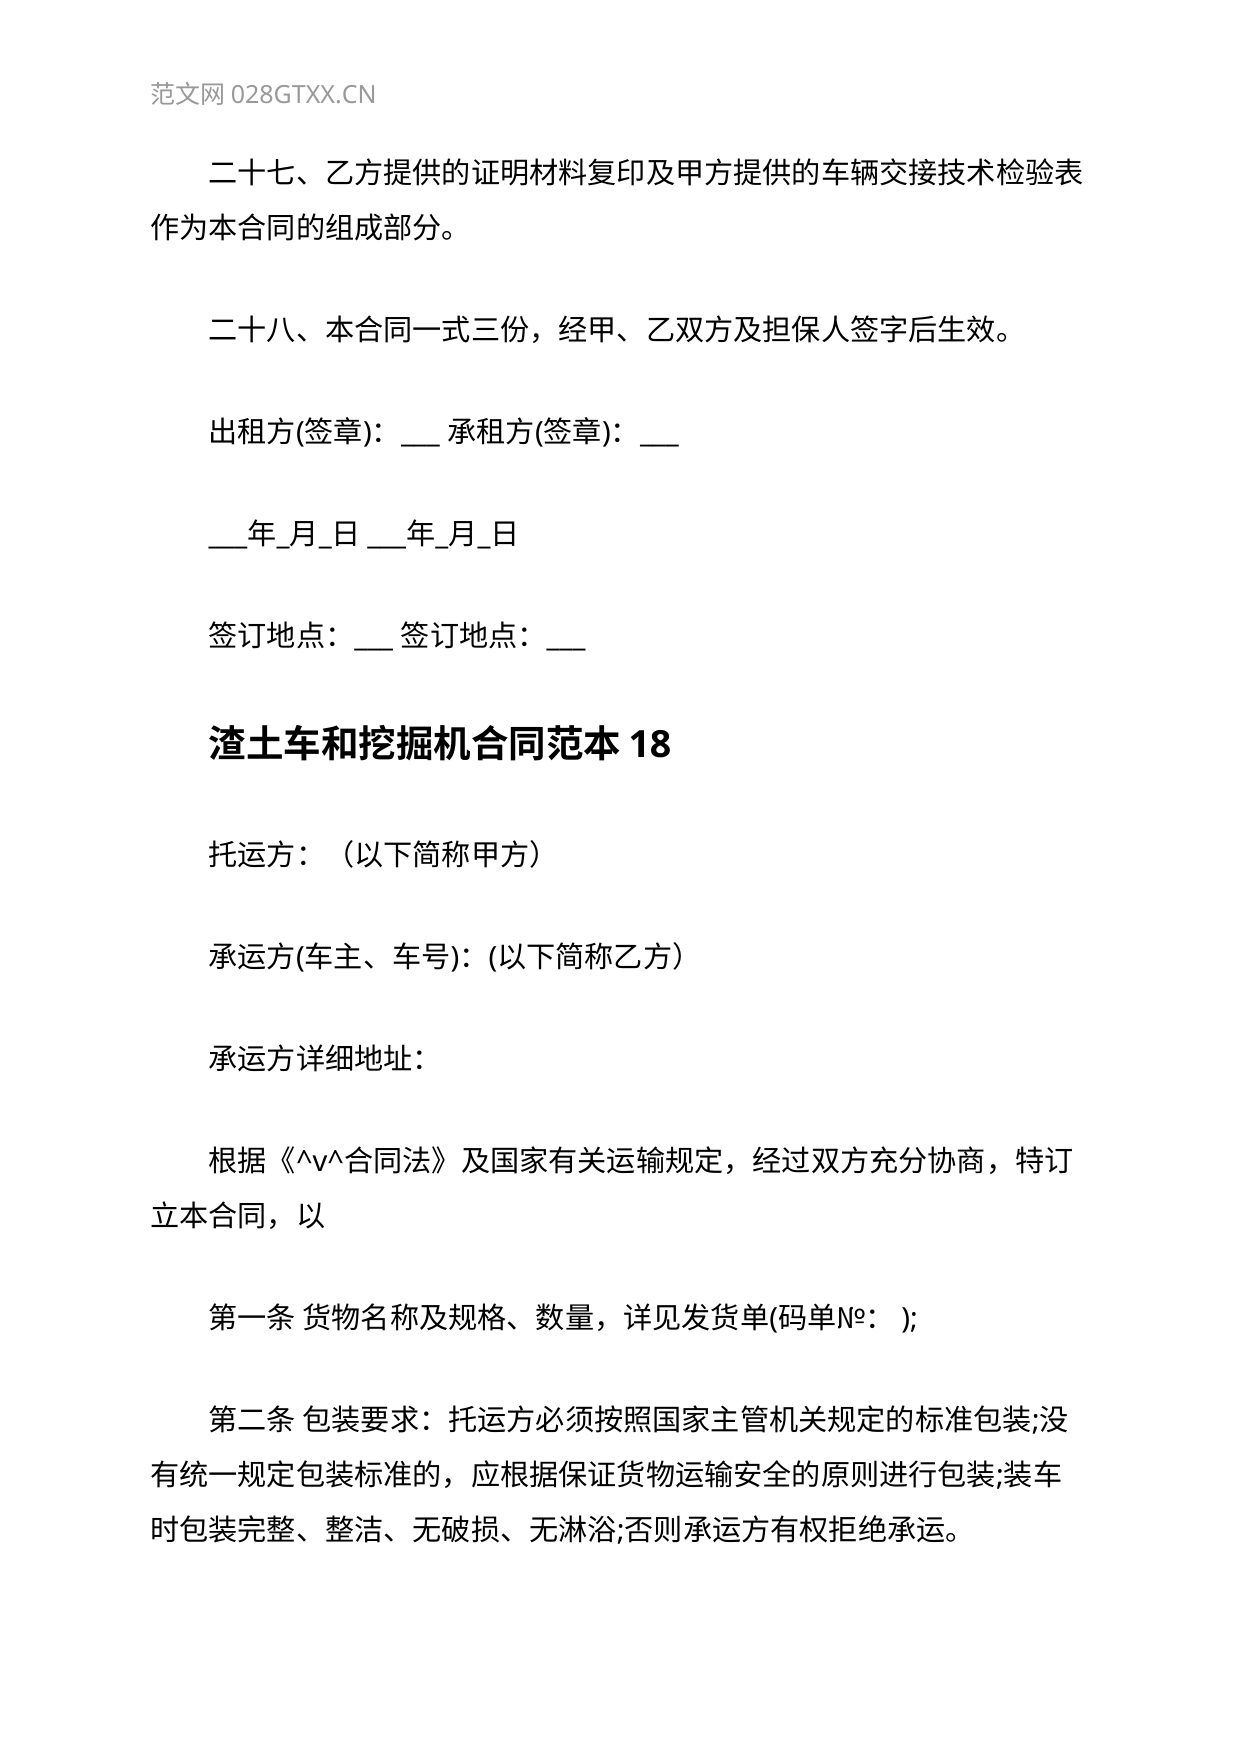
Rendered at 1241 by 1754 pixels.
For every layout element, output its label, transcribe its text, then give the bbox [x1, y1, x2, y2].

text 签订地点：___ 签订地点：___ [150, 612, 1090, 655]
text 第二条 包装要求：托运方必须按照国家主管机关规定的标准包装;没有统一规定包装标准的，应根据保证货物运输安全的原则进行包装;装车时包装完整、整洁、无破损、无淋浴;否则承运方有权拒绝承运。 [150, 1396, 1090, 1549]
text 二十八、本合同一式三份，经甲、乙双方及担保人签字后生效。 [150, 307, 1090, 349]
text 第一条 货物名称及规格、数量，详见发货单(码单№： ); [150, 1294, 1090, 1337]
text 渣土车和挖掘机合同范本18 [150, 714, 1090, 769]
text 托运方：（以下简称甲方） [150, 832, 1090, 874]
text ___年_月_日 ___年_月_日 [150, 510, 1090, 553]
text 出租方(签章)：___ 承租方(签章)：___ [150, 408, 1090, 451]
text 承运方详细地址： [150, 1036, 1090, 1078]
text 根据《^v^合同法》及国家有关运输规定，经过双方充分协商，特订立本合同，以 [150, 1137, 1090, 1235]
text 二十七、乙方提供的证明材料复印及甲方提供的车辆交接技术检验表作为本合同的组成部分。 [150, 150, 1090, 247]
text 承运方(车主、车号)：(以下简称乙方） [150, 934, 1090, 976]
